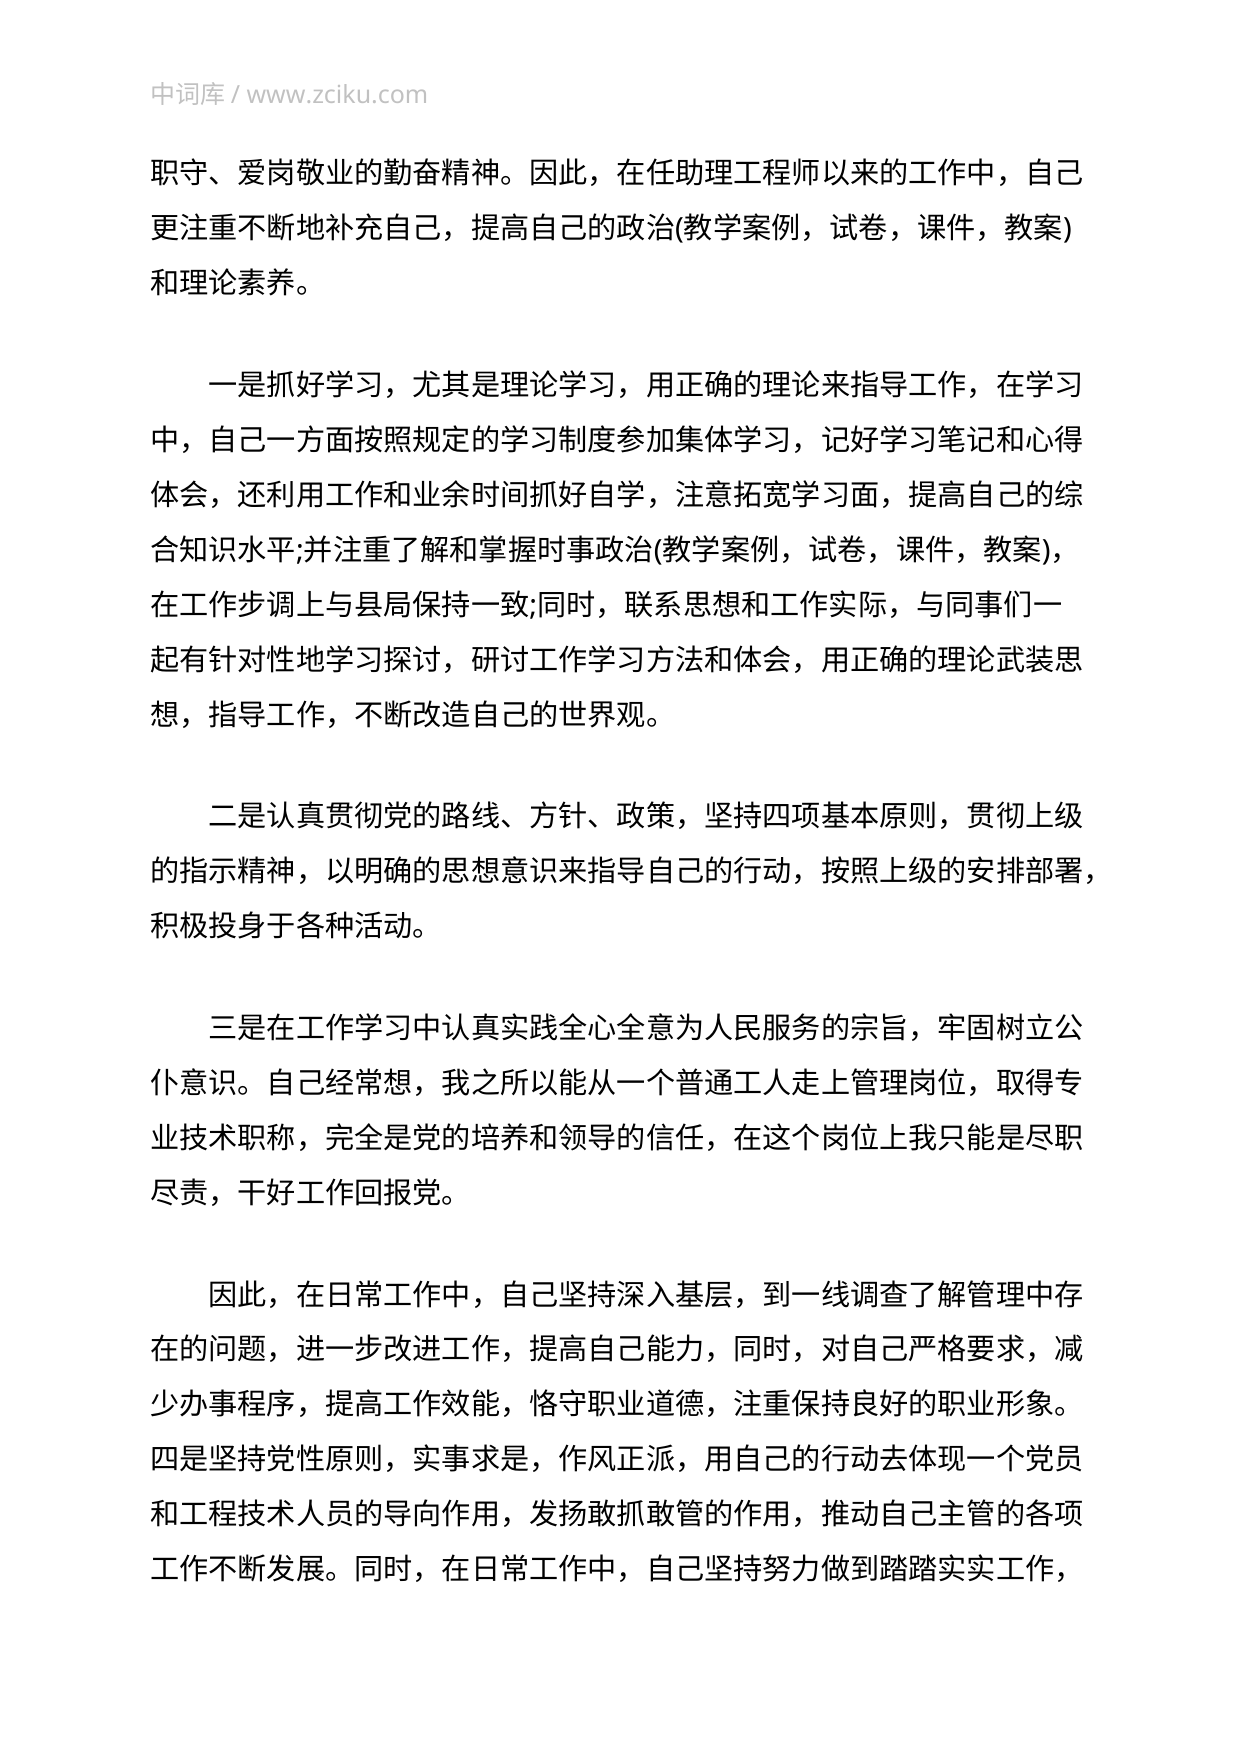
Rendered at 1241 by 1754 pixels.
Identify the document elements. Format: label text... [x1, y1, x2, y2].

text 三是在工作学习中认真实践全心全意为人民服务的宗旨，牢固树立公仆意识。自己经常想，我之所以能从一个普通工人走上管理岗位，取得专业技术职称，完全是党的培养和领导的信任，在这个岗位上我只能是尽职尽责，干好工作回报党。 [150, 1004, 1090, 1212]
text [150, 150, 1090, 302]
text 一是抓好学习，尤其是理论学习，用正确的理论来指导工作，在学习中，自己一方面按照规定的学习制度参加集体学习，记好学习笔记和心得体会，还利用工作和业余时间抓好自学，注意拓宽学习面，提高自己的综合知识水平;并注重了解和掌握时事政治(教学案例，试卷，课件，教案)，在工作步调上与县局保持一致;同时，联系思想和工作实际，与同事们一起有针对性地学习探讨，研讨工作学习方法和体会，用正确的理论武装思想，指导工作，不断改造自己的世界观。 [150, 362, 1090, 733]
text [150, 1271, 1090, 1588]
text 二是认真贯彻党的路线、方针、政策，坚持四项基本原则，贯彻上级的指示精神，以明确的思想意识来指导自己的行动，按照上级的安排部署，积极投身于各种活动。 [150, 793, 1090, 945]
